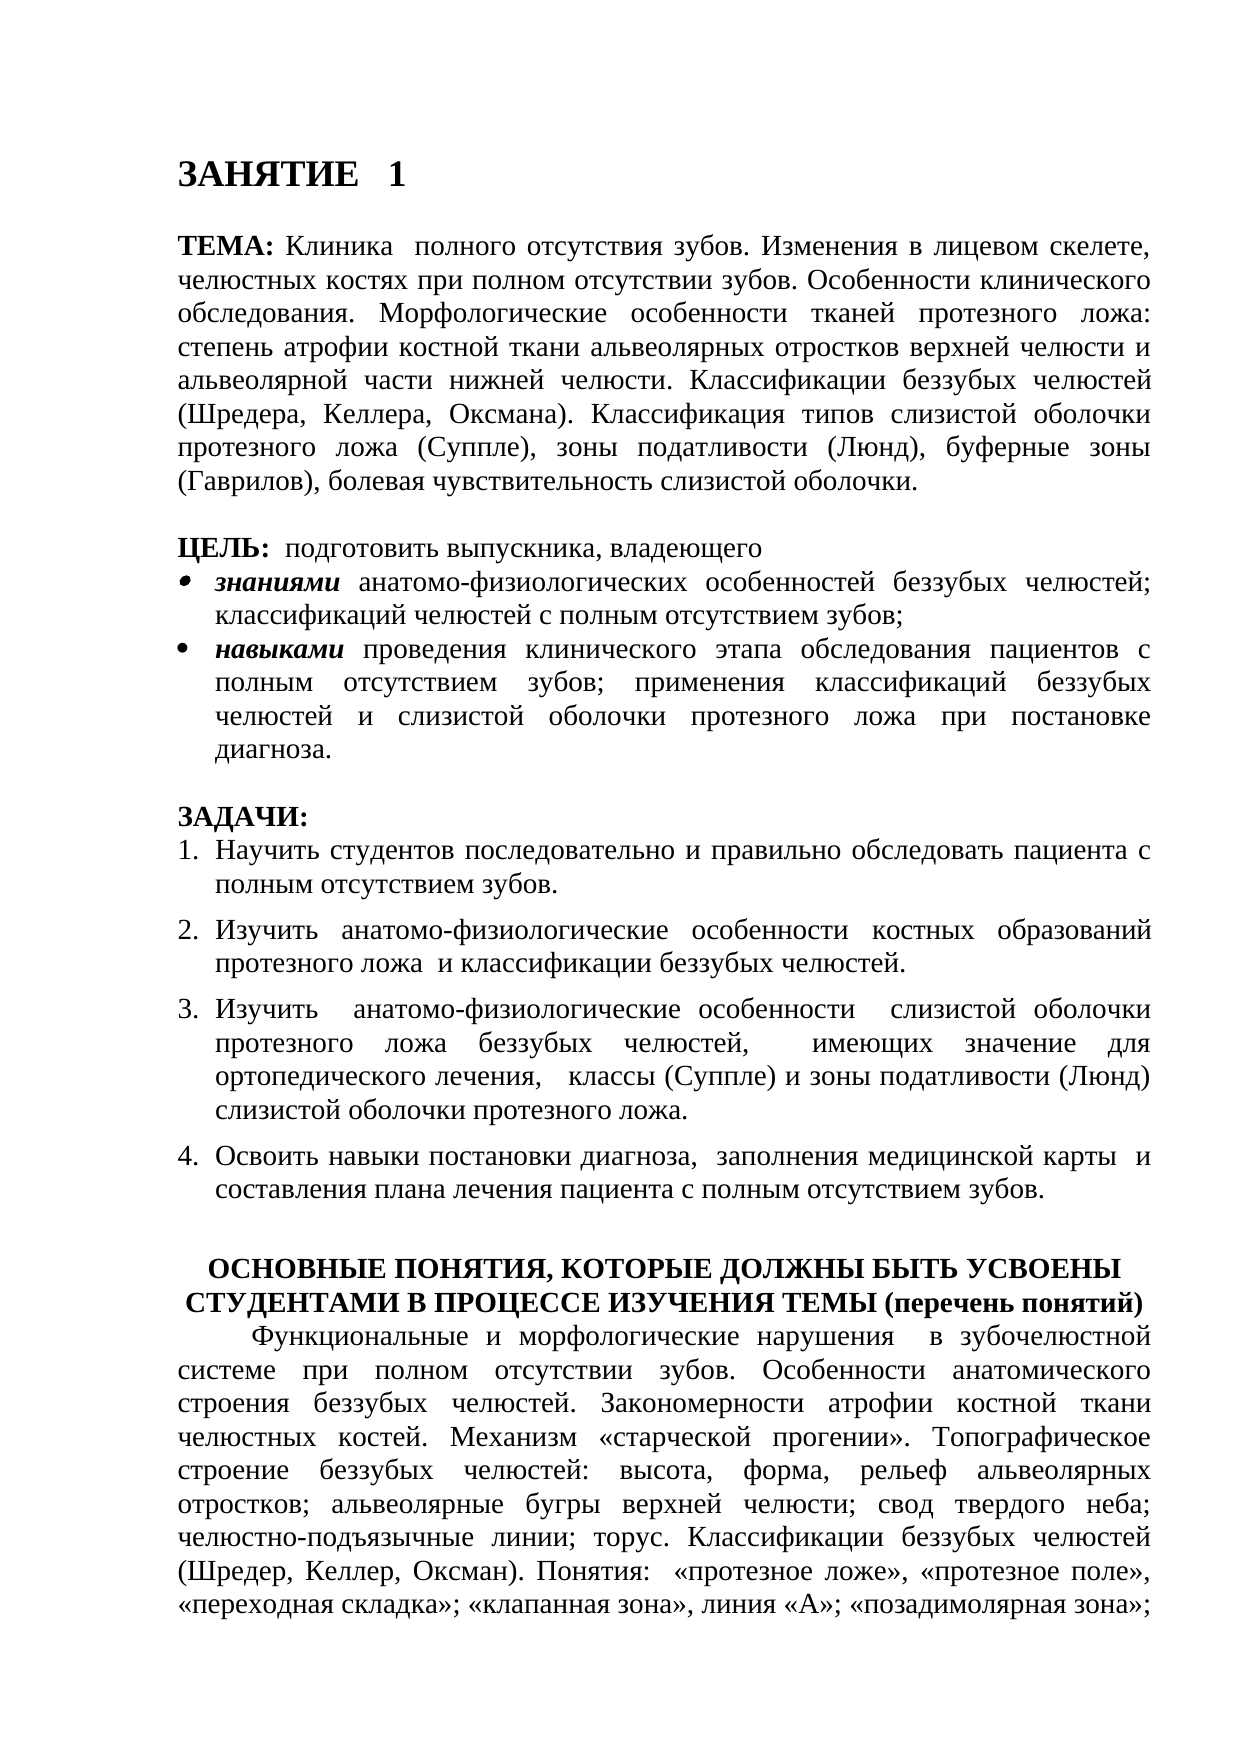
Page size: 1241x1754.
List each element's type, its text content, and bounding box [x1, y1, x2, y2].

text ОСНОВНЫЕ ПОНЯТИЯ, КОТОРЫЕ ДОЛЖНЫ БЫТЬ УСВОЕНЫ [177, 1251, 1152, 1285]
list Освоить навыки постановки диагноза, заполнения медицинской карты и составления плана лечения пациента с полным отсутствием зубов. [177, 1138, 1152, 1205]
list Изучить анатомо-физиологические особенности костных образований протезного ложа и классификации беззубых челюстей. [177, 912, 1152, 979]
text ТЕМА: Клиника полного отсутствия зубов. Изменения в лицевом скелете, челюстных костях при полном отсутствии зубов. Особенности клинического обследования. Морфологические особенности тканей протезного ложа: степень атрофии костной ткани альвеолярных отростков верхней челюсти и альвеолярной части нижней челюсти. Классификации беззубых челюстей (Шредера, Келлера, Оксмана). Классификация типов слизистой оболочки протезного ложа (Суппле), зоны податливости (Люнд), буферные зоны (Гаврилов), болевая чувствительность слизистой оболочки. [177, 228, 1152, 497]
text СТУДЕНТАМИ В ПРОЦЕССЕ ИЗУЧЕНИЯ ТЕМЫ (перечень понятий) [177, 1285, 1152, 1318]
text ЗАДАЧИ: [177, 799, 1152, 832]
text ЗАНЯТИЕ 1 [177, 152, 1152, 195]
list навыками проведения клинического этапа обследования пациентов с полным отсутствием зубов; применения классификаций беззубых челюстей и слизистой оболочки протезного ложа при постановке диагноза. [177, 631, 1152, 765]
list Научить студентов последовательно и правильно обследовать пациента с полным отсутствием зубов. [177, 832, 1152, 899]
list Изучить анатомо-физиологические особенности слизистой оболочки протезного ложа беззубых челюстей, имеющих значение для ортопедического лечения, классы (Суппле) и зоны податливости (Люнд) слизистой оболочки протезного ложа. [177, 991, 1152, 1126]
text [177, 1318, 1152, 1620]
text ЦЕЛЬ: подготовить выпускника, владеющего [177, 530, 1152, 564]
list знаниями анатомо-физиологических особенностей беззубых челюстей; классификаций челюстей с полным отсутствием зубов; [177, 564, 1152, 631]
